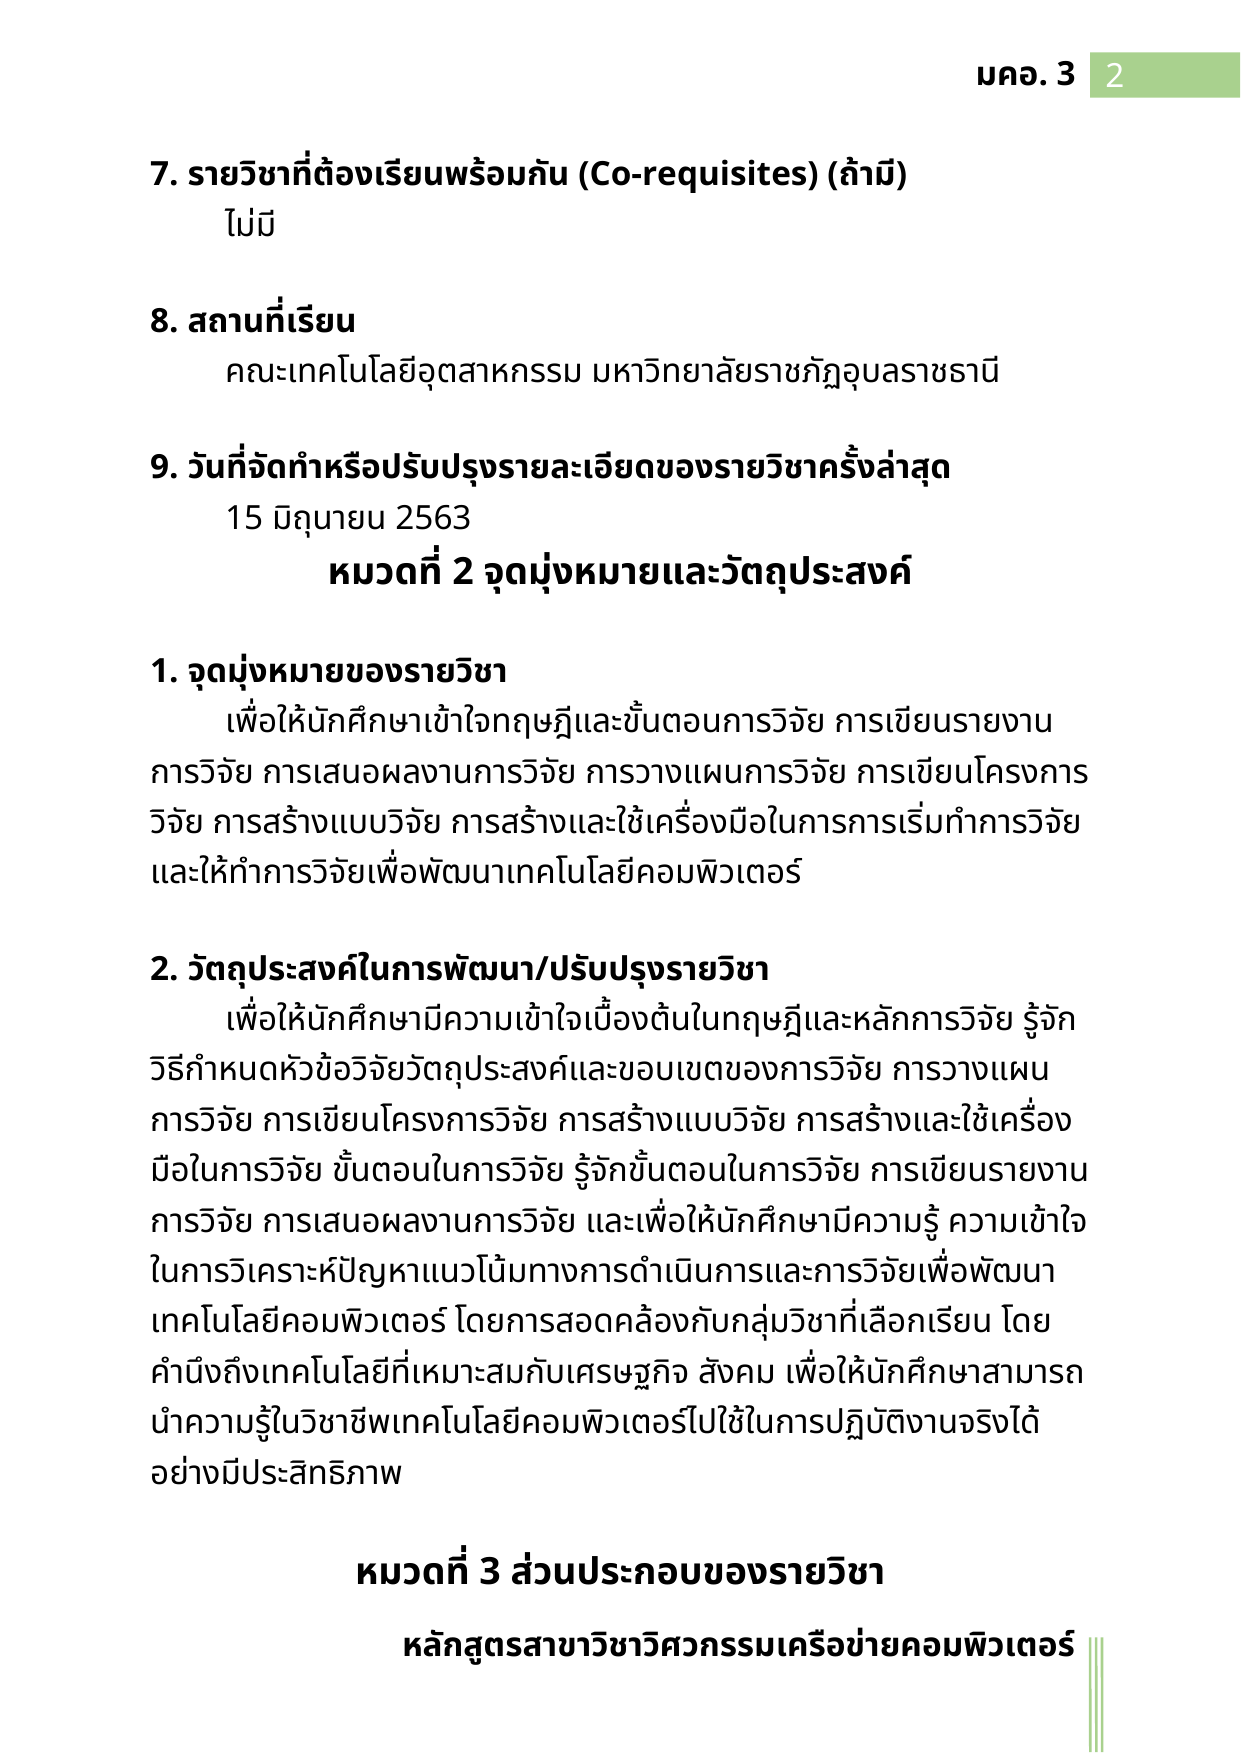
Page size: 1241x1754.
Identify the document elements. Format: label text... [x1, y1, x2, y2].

text 1. จุดมุ่งหมายของรายวิชา [150, 647, 1090, 697]
text 8. สถานที่เรียน [150, 296, 1090, 347]
text หมวดที่ 3 ส่วนประกอบของรายวิชา [150, 1544, 1090, 1601]
text เพื่อให้นักศึกษาเข้าใจทฤษฎีและขั้นตอนการวิจัย การเขียนรายงานการวิจัย การเสนอผลงานการวิจัย การวางแผนการวิจัย การเขียนโครงการวิจัย การสร้างแบบวิจัย การสร้างและใช้เครื่องมือในการการเริ่มทำการวิจัย และให้ทำการวิจัยเพื่อพัฒนาเทคโนโลยีคอมพิวเตอร์ [150, 697, 1090, 899]
text 7. รายวิชาที่ต้องเรียนพร้อมกัน (Co-requisites) (ถ้ามี) [150, 150, 1090, 201]
text หมวดที่ 2 จุดมุ่งหมายและวัตถุประสงค์ [150, 544, 1090, 601]
text 2. วัตถุประสงค์ในการพัฒนา/ปรับปรุงรายวิชา [150, 944, 1090, 995]
text ไม่มี [150, 201, 1090, 251]
text เพื่อให้นักศึกษามีความเข้าใจเบื้องต้นในทฤษฎีและหลักการวิจัย รู้จักวิธีกำหนดหัวข้อวิจัยวัตถุประสงค์และขอบเขตของการวิจัย การวางแผนการวิจัย การเขียนโครงการวิจัย การสร้างแบบวิจัย การสร้างและใช้เครื่องมือในการวิจัย ขั้นตอนในการวิจัย รู้จักขั้นตอนในการวิจัย การเขียนรายงานการวิจัย การเสนอผลงานการวิจัย และเพื่อให้นักศึกษามีความรู้ ความเข้าใจในการวิเคราะห์ปัญหาแนวโน้มทางการดำเนินการและการวิจัยเพื่อพัฒนาเทคโนโลยีคอมพิวเตอร์ โดยการสอดคล้องกับกลุ่มวิชาที่เลือกเรียน โดยคำนึงถึงเทคโนโลยีที่เหมาะสมกับเศรษฐกิจ สังคม เพื่อให้นักศึกษาสามารถนำความรู้ในวิชาชีพเทคโนโลยีคอมพิวเตอร์ไปใช้ในการปฏิบัติงานจริงได้อย่างมีประสิทธิภาพ [150, 995, 1090, 1499]
text คณะเทคโนโลยีอุตสาหกรรม มหาวิทยาลัยราชภัฏอุบลราชธานี [150, 347, 1090, 397]
text 15 มิถุนายน 2563 [150, 493, 1090, 544]
text 9. วันที่จัดทำหรือปรับปรุงรายละเอียดของรายวิชาครั้งล่าสุด [150, 443, 1090, 493]
